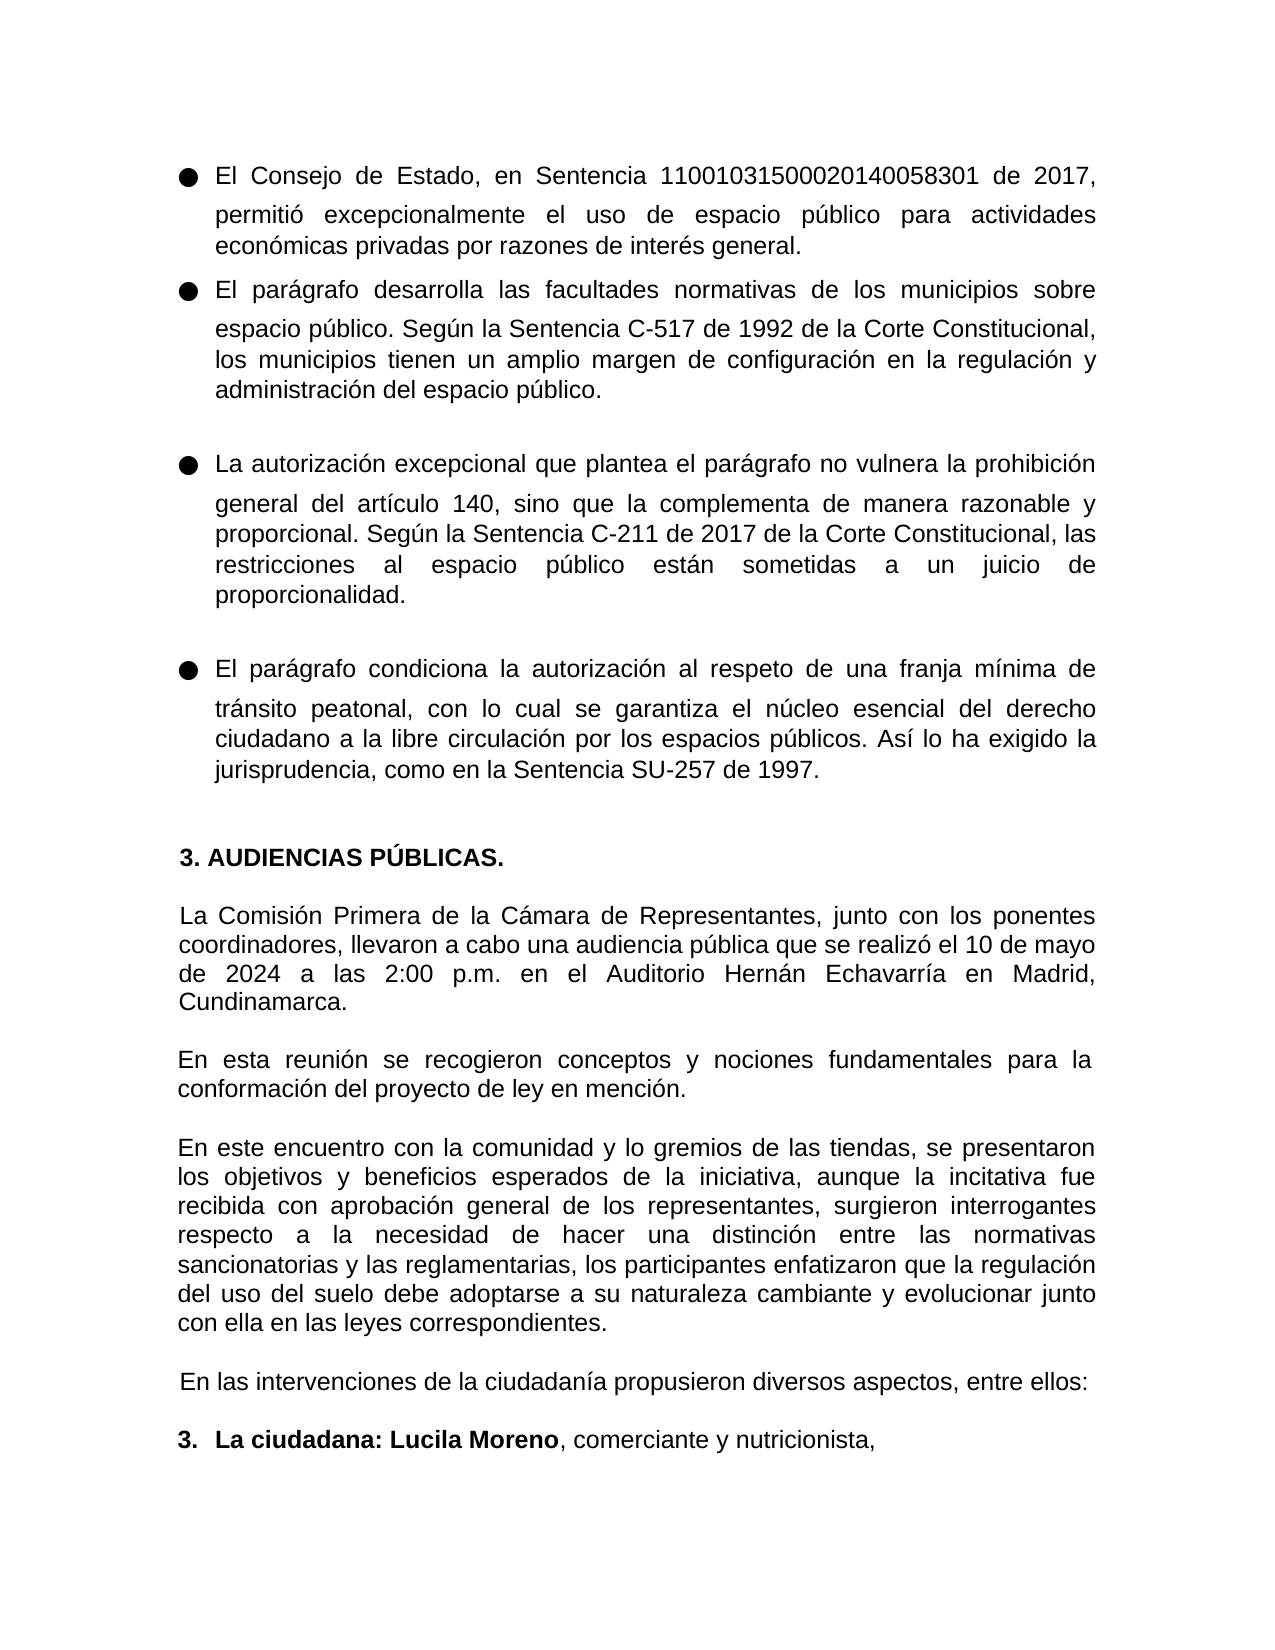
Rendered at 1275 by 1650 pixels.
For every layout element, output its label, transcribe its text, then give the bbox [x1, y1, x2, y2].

list El parágrafo condiciona la autorización al respeto de una franja mínima de tránsito peatonal, con lo cual se garantiza el núcleo esencial del derecho ciudadano a la libre circulación por los espacios públicos. Así lo ha exigido la jurisprudencia, como en la Sentencia SU-257 de 1997. [177, 641, 1098, 783]
list La ciudadana: Lucila Moreno, comerciante y nutricionista, [177, 1425, 1097, 1454]
list El parágrafo desarrolla las facultades normativas de los municipios sobre espacio público. Según la Sentencia C-517 de 1992 de la Corte Constitucional, los municipios tienen un amplio margen de configuración en la regulación y administración del espacio público. [177, 261, 1098, 404]
text En este encuentro con la comunidad y lo gremios de las tiendas, se presentaron los objetivos y beneficios esperados de la iniciativa, aunque la incitativa fue recibida con aprobación general de los representantes, surgieron interrogantes respecto a la necesidad de hacer una distinción entre las normativas sancionatorias y las reglamentarias, los participantes enfatizaron que la regulación del uso del suelo debe adoptarse a su naturaleza cambiante y evolucionar junto con ella en las leyes correspondientes. [177, 1133, 1097, 1337]
text En esta reunión se recogieron conceptos y nociones fundamentales para la conformación del proyecto de ley en mención. [177, 1045, 1094, 1103]
text En las intervenciones de la ciudadanía propusieron diversos aspectos, entre ellos: [178, 1367, 1097, 1396]
list El Consejo de Estado, en Sentencia 11001031500020140058301 de 2017, permitió excepcionalmente el uso de espacio público para actividades económicas privadas por razones de interés general. [177, 148, 1098, 260]
text La Comisión Primera de la Cámara de Representantes, junto con los ponentes coordinadores, llevaron a cabo una audiencia pública que se realizó el 10 de mayo de 2024 a las 2:00 p.m. en el Auditorio Hernán Echavarría en Madrid, Cundinamarca. [178, 901, 1097, 1016]
text 3. AUDIENCIAS PÚBLICAS. [178, 843, 1093, 871]
list La autorización excepcional que plantea el parágrafo no vulnera la prohibición general del artículo 140, sino que la complementa de manera razonable y proporcional. Según la Sentencia C-211 de 2017 de la Corte Constitucional, las restricciones al espacio público están sometidas a un juicio de proporcionalidad. [177, 436, 1098, 609]
